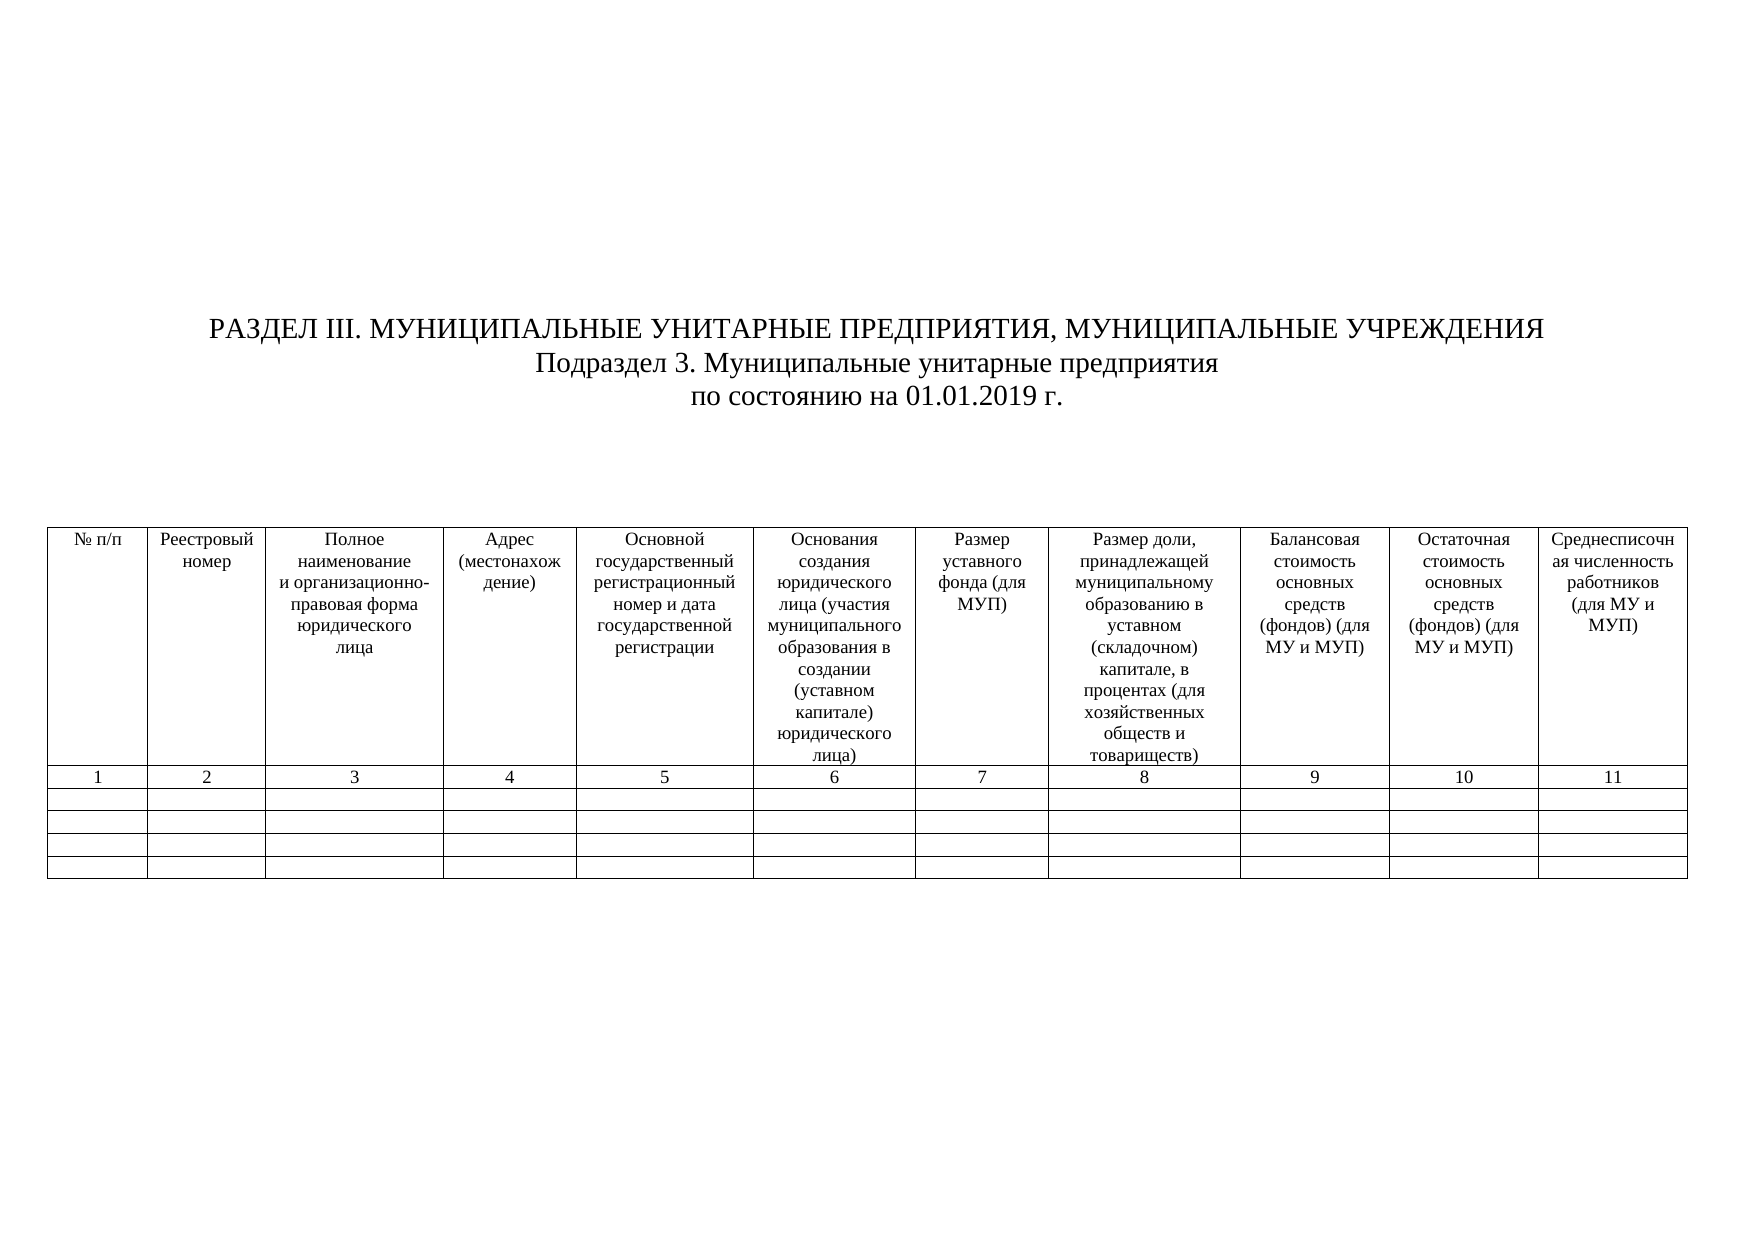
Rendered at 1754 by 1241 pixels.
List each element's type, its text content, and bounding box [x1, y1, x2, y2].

table_cell 3 [266, 766, 443, 788]
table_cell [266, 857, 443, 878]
table_cell [577, 811, 753, 833]
table_header Размер доли, принадлежащей муниципальному образованию в уставном (складочном) капитале, в процентах (для хозяйственных обществ и товариществ) [1049, 528, 1240, 765]
table_cell [1049, 834, 1240, 856]
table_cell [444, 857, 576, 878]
table_cell [1049, 789, 1240, 810]
table_cell [916, 789, 1048, 810]
table_cell 11 [1539, 766, 1687, 788]
table_header Балансовая стоимость основных средств (фондов) (для МУ и МУП) [1241, 528, 1389, 765]
table_cell [1539, 811, 1687, 833]
table_header Основной государственный регистрационный номер и дата государственной регистрации [577, 528, 753, 765]
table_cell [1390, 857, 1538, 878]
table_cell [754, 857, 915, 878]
table_cell [916, 834, 1048, 856]
table_cell [48, 857, 147, 878]
table_cell [444, 811, 576, 833]
table_cell [1539, 834, 1687, 856]
table_cell [148, 811, 265, 833]
table_cell [577, 789, 753, 810]
table_cell 1 [48, 766, 147, 788]
table_cell [1241, 834, 1389, 856]
table_cell [266, 811, 443, 833]
table_cell 2 [148, 766, 265, 788]
table_header Размер уставного фонда (для МУП) [916, 528, 1048, 765]
table_header Полное наименование и организационно-правовая форма юридического лица [266, 528, 443, 765]
table_header Среднесписочная численность работников (для МУ и МУП) [1539, 528, 1687, 765]
table_cell [1390, 811, 1538, 833]
table_cell [754, 811, 915, 833]
table_cell [266, 834, 443, 856]
table_cell [148, 834, 265, 856]
table_cell [266, 789, 443, 810]
table_cell [1049, 811, 1240, 833]
table_cell 8 [1049, 766, 1240, 788]
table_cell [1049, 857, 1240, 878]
table_cell [916, 811, 1048, 833]
table_cell [1390, 789, 1538, 810]
table_cell [577, 834, 753, 856]
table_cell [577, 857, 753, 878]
table_cell [1241, 789, 1389, 810]
table_cell 4 [444, 766, 576, 788]
text по состоянию на 01.01.2019 г. [118, 378, 1636, 412]
table_cell [48, 811, 147, 833]
table_header Остаточная стоимость основных средств (фондов) (для МУ и МУП) [1390, 528, 1538, 765]
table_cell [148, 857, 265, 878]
text РАЗДЕЛ III. МУНИЦИПАЛЬНЫЕ УНИТАРНЫЕ ПРЕДПРИЯТИЯ, МУНИЦИПАЛЬНЫЕ УЧРЕЖДЕНИЯ [118, 311, 1636, 345]
table_header Адрес (местонахождение) [444, 528, 576, 765]
table_cell 9 [1241, 766, 1389, 788]
table_cell [754, 789, 915, 810]
table_cell 5 [577, 766, 753, 788]
table_cell 7 [916, 766, 1048, 788]
table_cell [444, 789, 576, 810]
table_header № п/п [48, 528, 147, 765]
table_cell [1241, 811, 1389, 833]
table_cell [1390, 834, 1538, 856]
table_header Основания создания юридического лица (участия муниципального образования в создании (уставном капитале) юридического лица) [754, 528, 915, 765]
table_cell [48, 789, 147, 810]
text Подраздел 3. Муниципальные унитарные предприятия [118, 345, 1636, 378]
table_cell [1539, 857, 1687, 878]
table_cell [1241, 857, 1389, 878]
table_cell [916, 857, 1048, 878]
table_cell [148, 789, 265, 810]
table_cell 6 [754, 766, 915, 788]
table_cell [48, 834, 147, 856]
table_cell [754, 834, 915, 856]
table_cell 10 [1390, 766, 1538, 788]
table_header Реестровый номер [148, 528, 265, 765]
table_cell [1539, 789, 1687, 810]
table_cell [444, 834, 576, 856]
